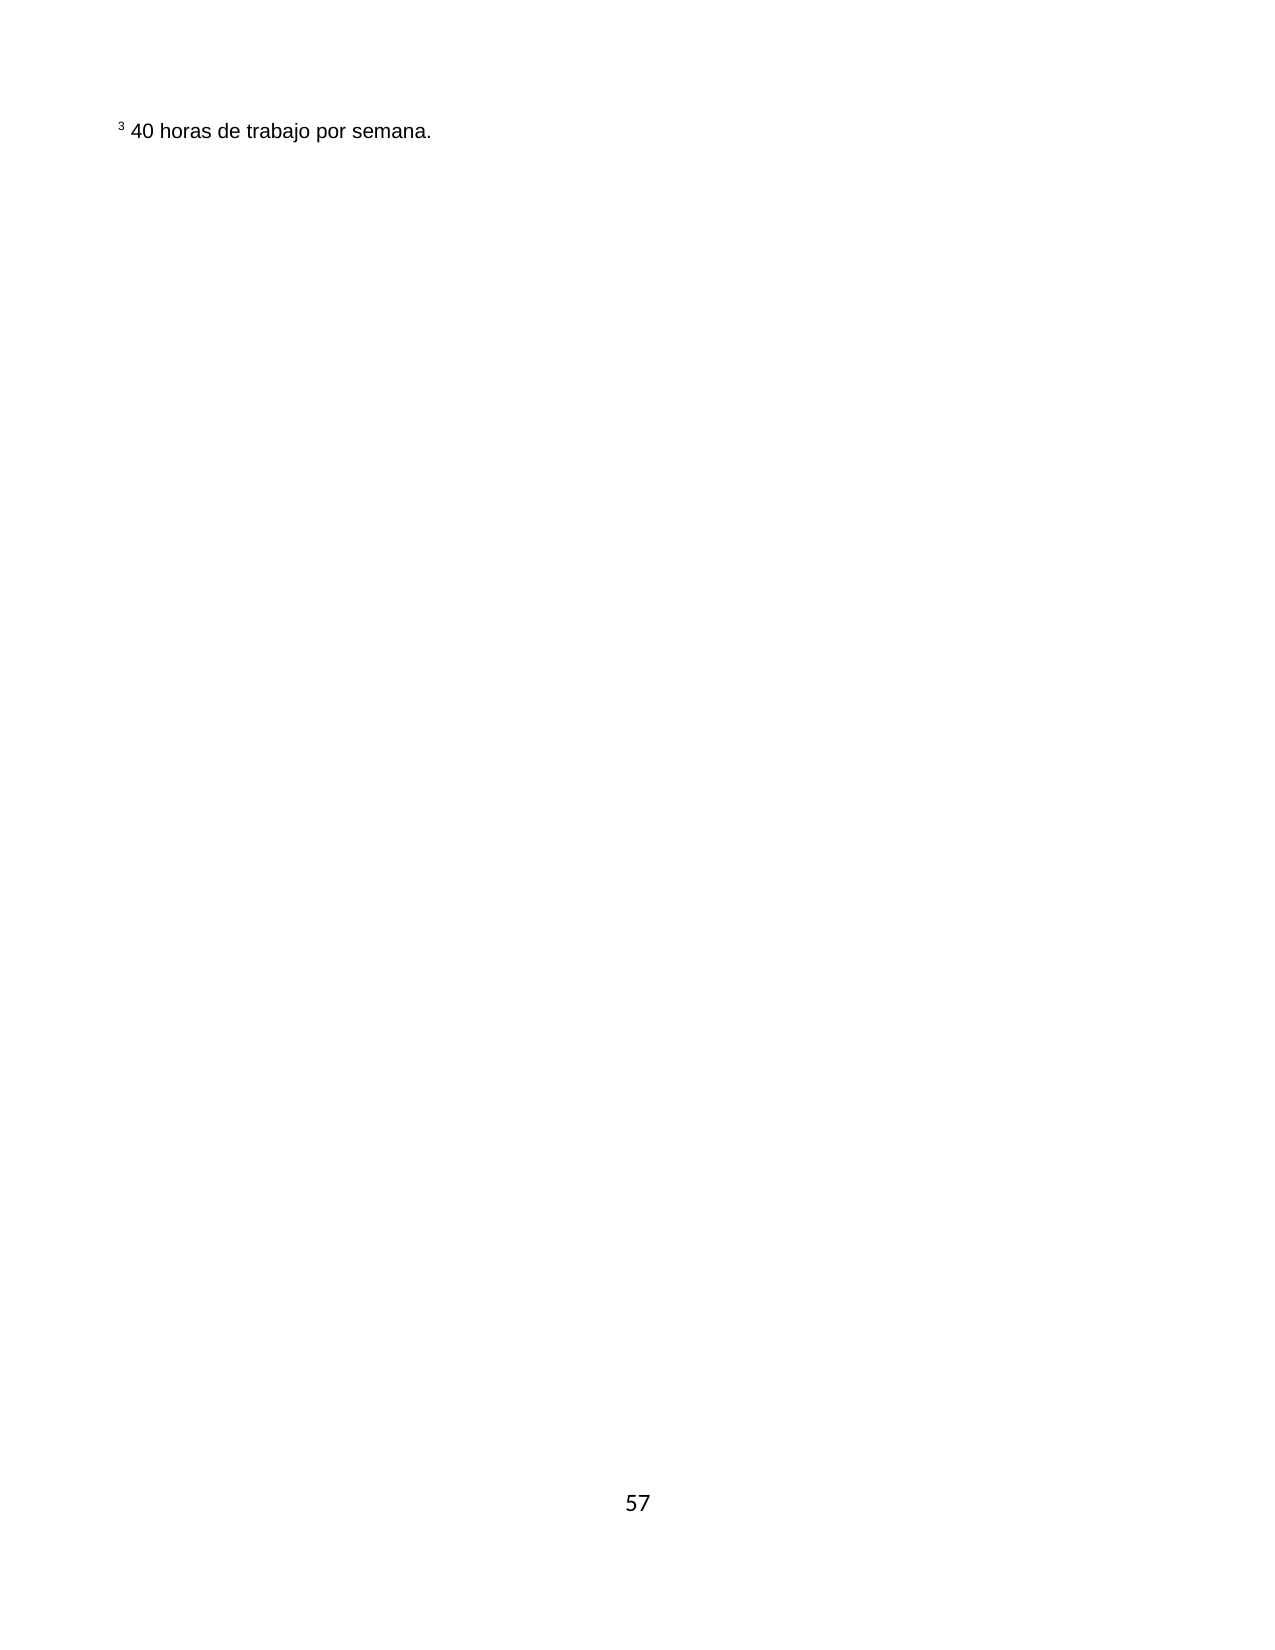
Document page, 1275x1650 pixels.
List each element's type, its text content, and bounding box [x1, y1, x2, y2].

text 3 40 horas de trabajo por semana. [118, 119, 1233, 143]
